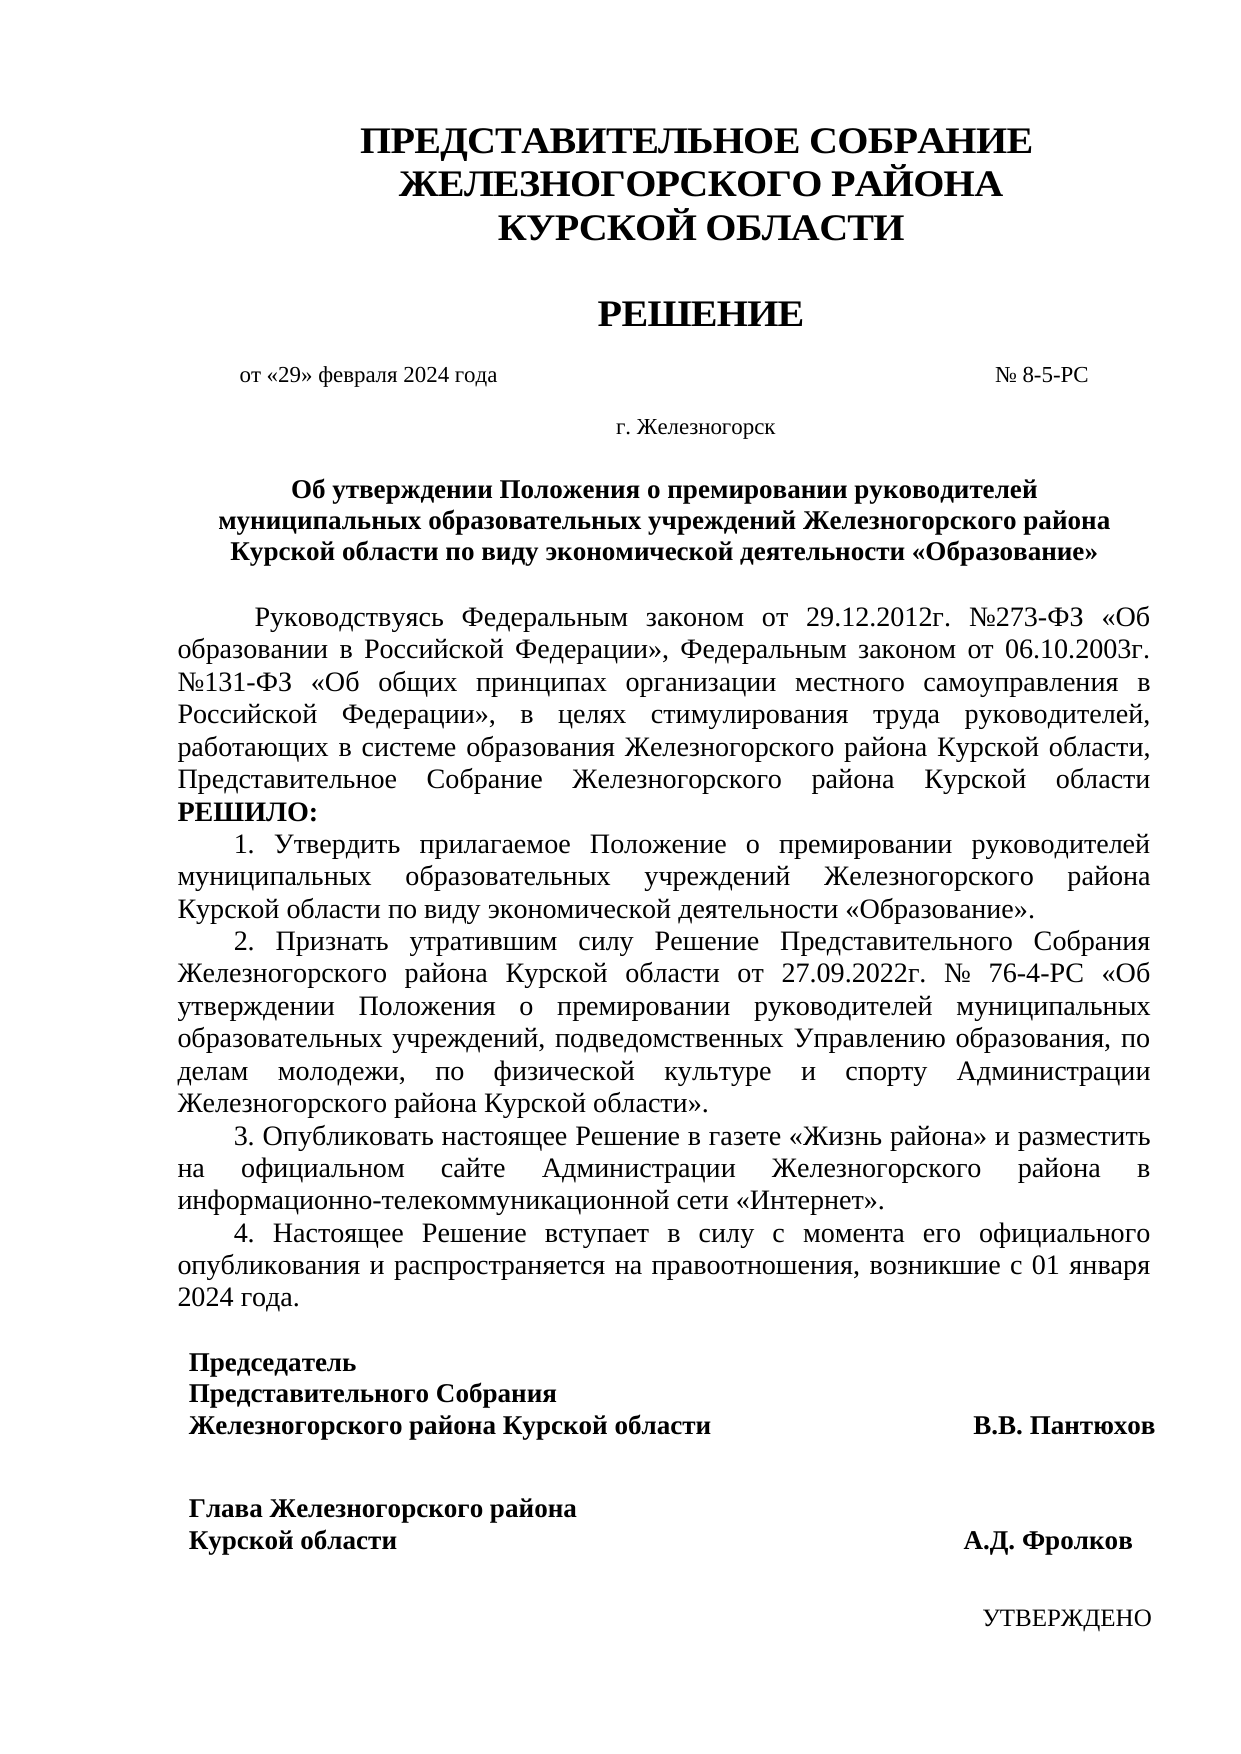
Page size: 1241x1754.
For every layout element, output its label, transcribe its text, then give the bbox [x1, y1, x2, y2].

text ПРЕДСТАВИТЕЛЬНОЕ СОБРАНИЕ [177, 119, 1152, 162]
title г. Железногорск [177, 413, 1152, 440]
table_header Председатель Представительного Собрания Железногорского района Курской области [177, 1346, 817, 1493]
text муниципальных образовательных учреждений Железногорского района Курской области по виду экономической деятельности «Образование» [177, 504, 1152, 567]
text Об утверждении Положения о премировании руководителей [177, 473, 1152, 504]
title от «29» февраля 2024 года № 8-5-РС [177, 361, 1152, 387]
table_header В.В. Пантюхов [817, 1346, 1167, 1493]
table_cell Глава Железногорского района Курской области [177, 1493, 815, 1579]
text 3. Опубликовать настоящее Решение в газете «Жизнь района» и разместить на официальном сайте Администрации Железногорского района в информационно-телекоммуникационной сети «Интернет». [177, 1118, 1152, 1216]
text 2. Признать утратившим силу Решение Представительного Собрания Железногорского района Курской области от 27.09.2022г. № 76-4-РС «Об утверждении Положения о премировании руководителей муниципальных образовательных учреждений, подведомственных Управлению образования, по делам молодежи, по физической культуре и спорту Администрации Железногорского района Курской области». [177, 924, 1152, 1118]
text ЖЕЛЕЗНОГОРСКОГО РАЙОНА [177, 162, 1152, 205]
text Руководствуясь Федеральным законом от 29.12.2012г. №273-ФЗ «Об образовании в Российской Федерации», Федеральным законом от 06.10.2003г. №131-ФЗ «Об общих принципах организации местного самоуправления в Российской Федерации», в целях стимулирования труда руководителей, работающих в системе образования Железногорского района Курской области, Представительное Собрание Железногорского района Курской области РЕШИЛО: [177, 600, 1152, 827]
text УТВЕРЖДЕНО [177, 1603, 1152, 1632]
text РЕШЕНИЕ [177, 291, 1152, 334]
text КУРСКОЙ ОБЛАСТИ [177, 205, 1152, 248]
text 1. Утвердить прилагаемое Положение о премировании руководителей муниципальных образовательных учреждений Железногорского района Курской области по виду экономической деятельности «Образование». [177, 827, 1152, 924]
table_cell А.Д. Фролков [815, 1493, 1144, 1579]
text 4. Настоящее Решение вступает в силу с момента его официального опубликования и распространяется на правоотношения, возникшие с 01 января 2024 года. [177, 1216, 1152, 1313]
